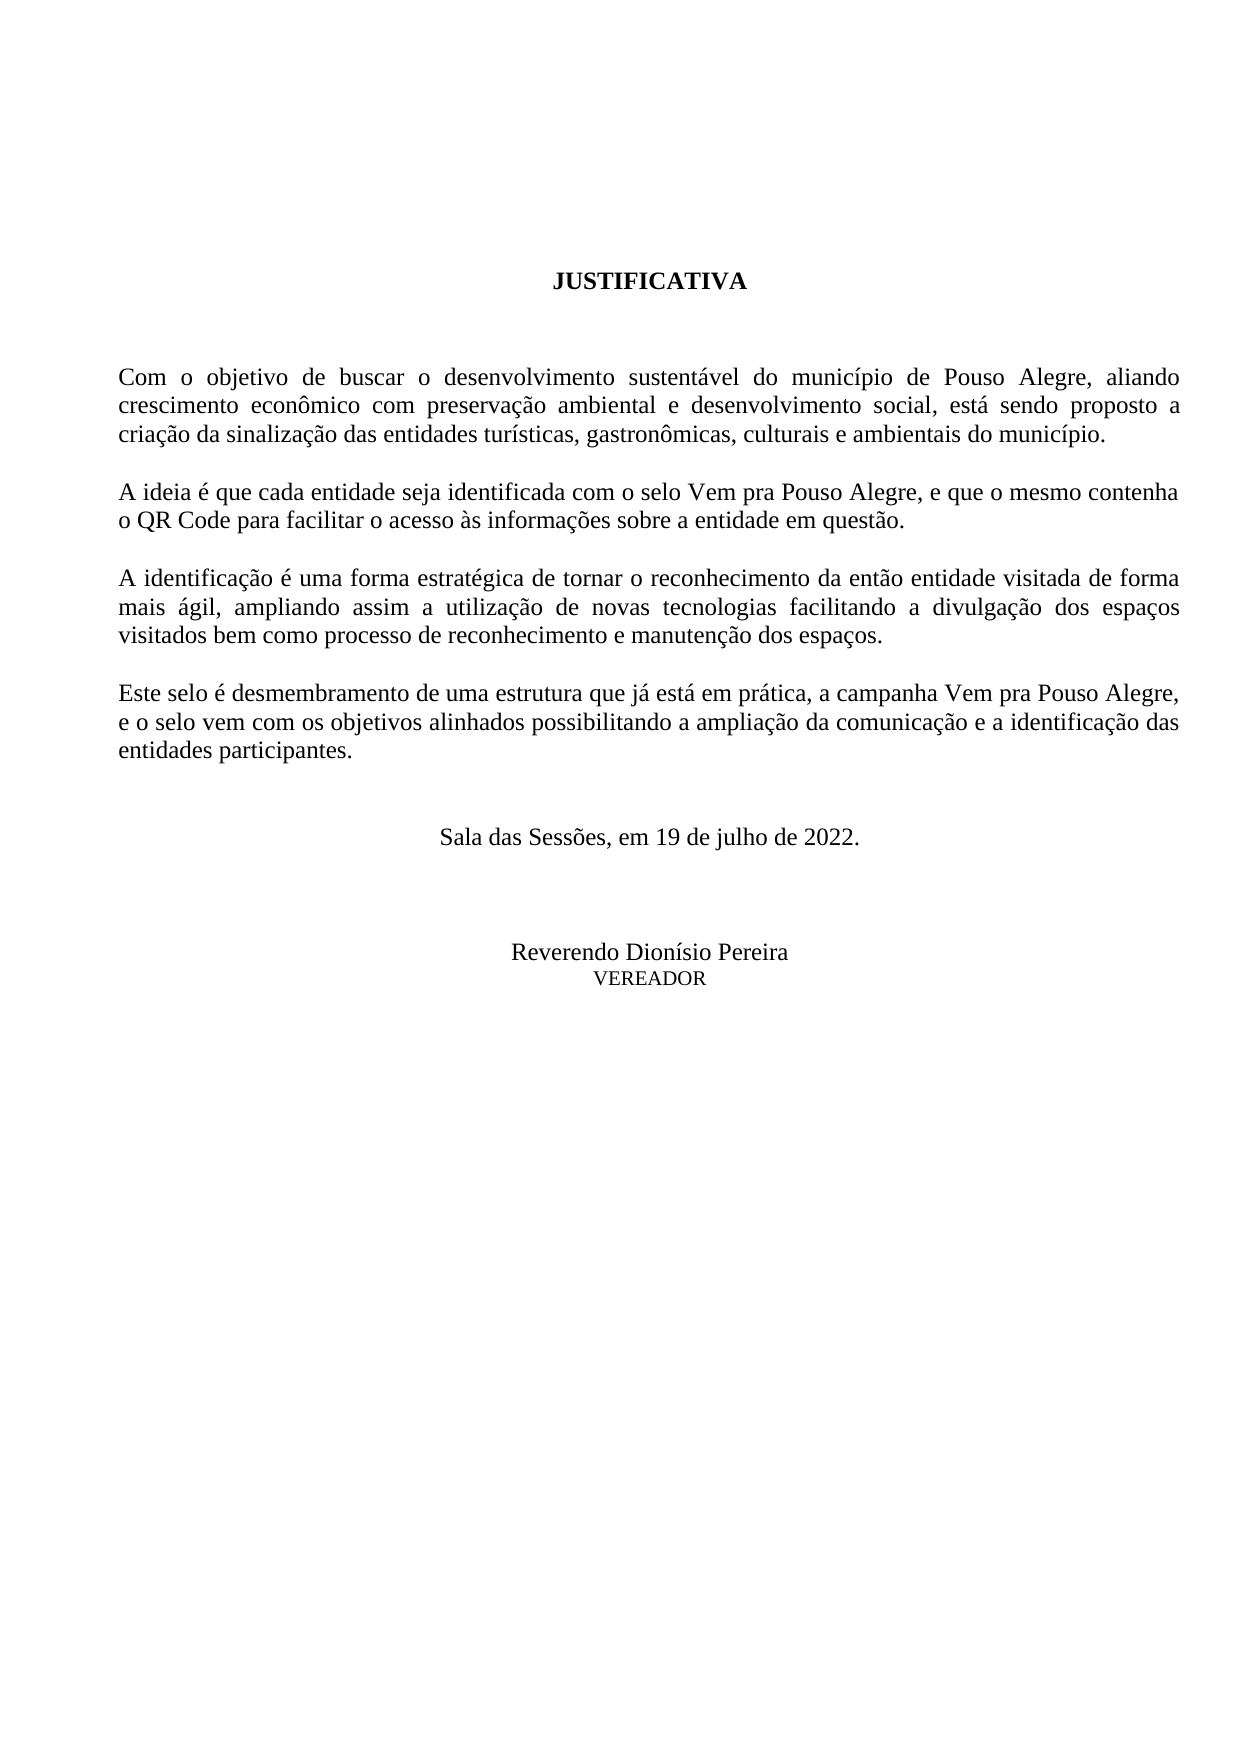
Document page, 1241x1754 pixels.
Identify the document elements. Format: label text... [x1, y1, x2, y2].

text JUSTIFICATIVA [118, 266, 1181, 294]
table_cell VEREADOR [118, 965, 1181, 989]
text A ideia é que cada entidade seja identificada com o selo Vem pra Pouso Alegre, e que o mesmo contenha o QR Code para facilitar o acesso às informações sobre a entidade em questão. [118, 477, 1181, 534]
text Este selo é desmembramento de uma estrutura que já está em prática, a campanha Vem pra Pouso Alegre, e o selo vem com os objetivos alinhados possibilitando a ampliação da comunicação e a identificação das entidades participantes. [118, 678, 1181, 764]
text A identificação é uma forma estratégica de tornar o reconhecimento da então entidade visitada de forma mais ágil, ampliando assim a utilização de novas tecnologias facilitando a divulgação dos espaços visitados bem como processo de reconhecimento e manutenção dos espaços. [118, 563, 1181, 649]
table_header Reverendo Dionísio Pereira [118, 937, 1181, 965]
text Com o objetivo de buscar o desenvolvimento sustentável do município de Pouso Alegre, aliando crescimento econômico com preservação ambiental e desenvolvimento social, está sendo proposto a criação da sinalização das entidades turísticas, gastronômicas, culturais e ambientais do município. [118, 362, 1181, 448]
text Sala das Sessões, em 19 de julho de 2022. [118, 822, 1181, 850]
